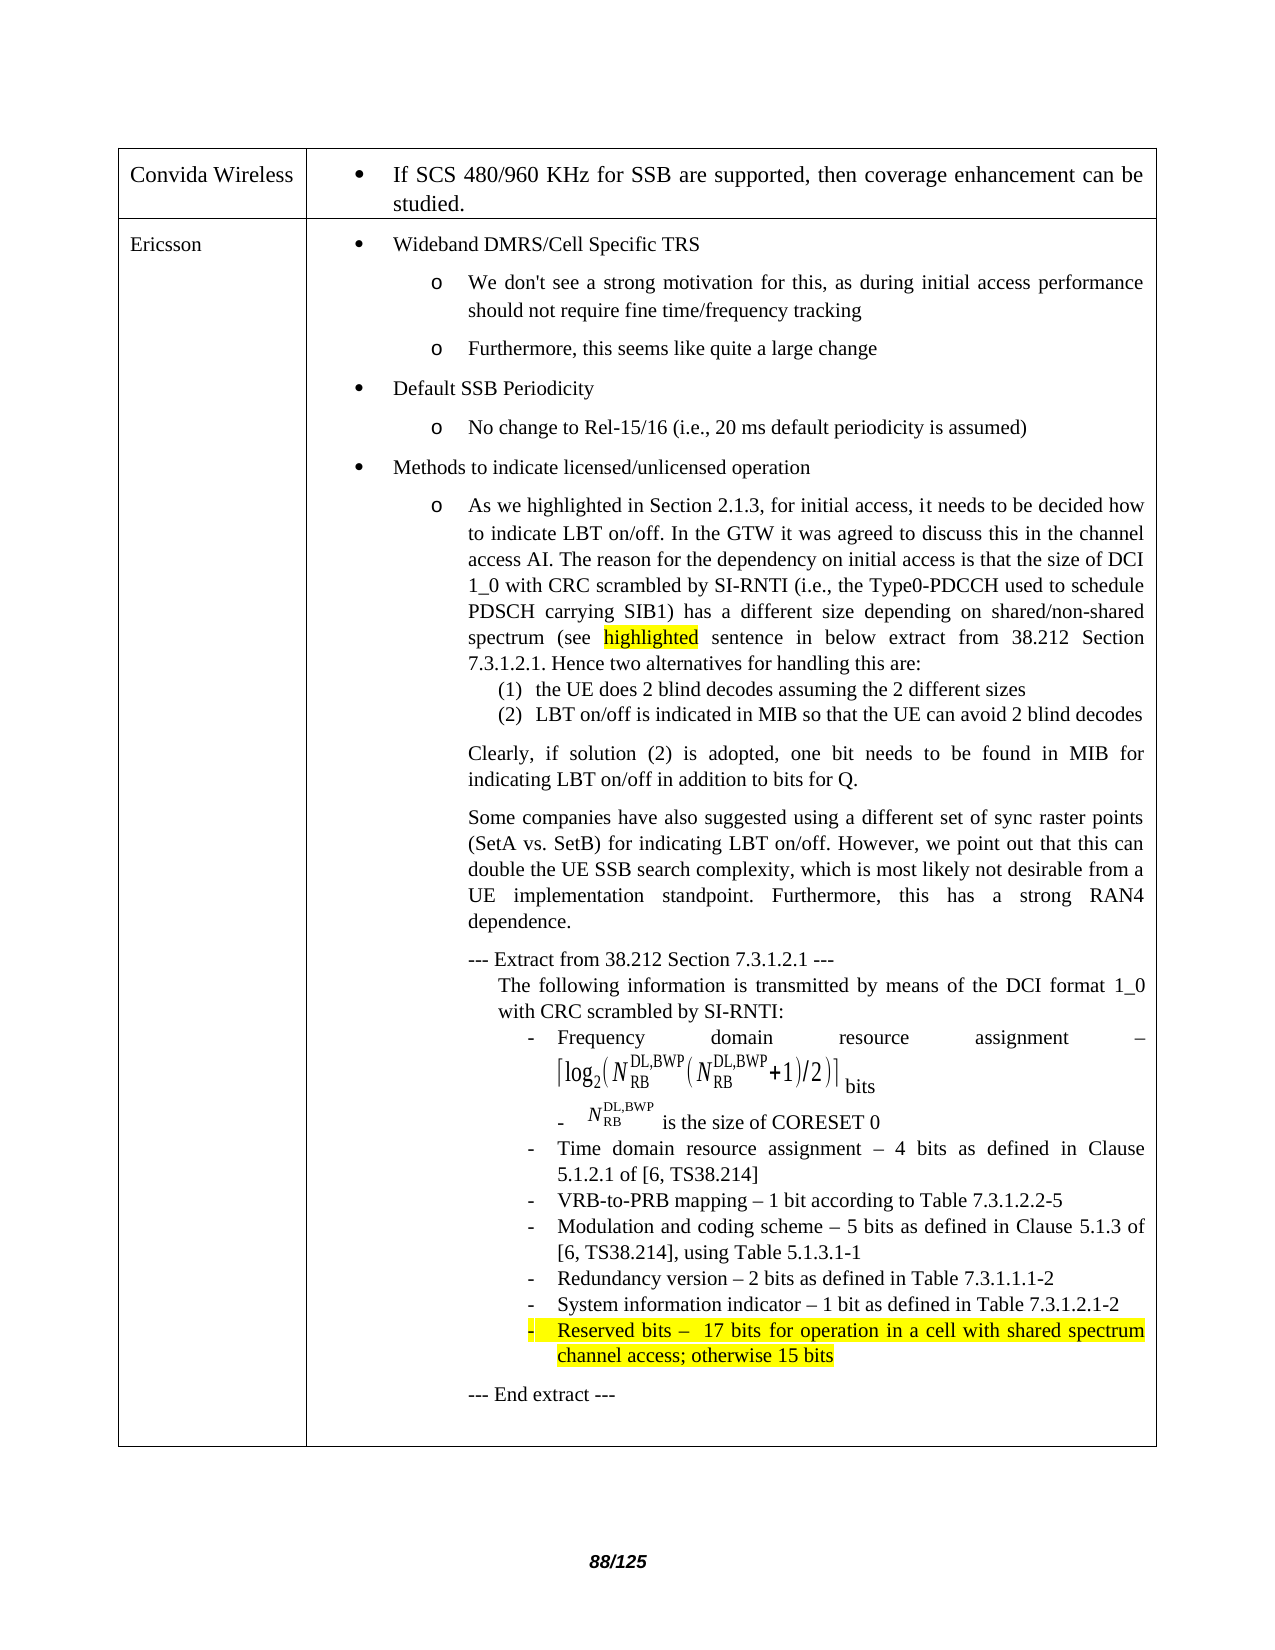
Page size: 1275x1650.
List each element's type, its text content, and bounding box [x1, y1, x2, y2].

table_cell Convida Wireless [119, 149, 306, 218]
table_cell Wideband DMRS/Cell Specific TRS We don't see a strong motivation for this, as during initial access performance should not require fine time/frequency tracking Furthermore, this seems like quite a large change Default SSB Periodicity No change to Rel-15/16 (i.e., 20 ms default periodicity is assumed) Methods to indicate licensed/unlicensed operation As we highlighted in Section 2.1.3, for initial access, it needs to be decided how to indicate LBT on/off. In the GTW it was agreed to discuss this in the channel access AI. The reason for the dependency on initial access is that the size of DCI 1_0 with CRC scrambled by SI-RNTI (i.e., the Type0-PDCCH used to schedule PDSCH carrying SIB1) has a different size depending on shared/non-shared spectrum (see highlighted sentence in below extract from 38.212 Section 7.3.1.2.1. Hence two alternatives for handling this are: the UE does 2 blind decodes assuming the 2 different sizes LBT on/off is indicated in MIB so that the UE can avoid 2 blind decodes Clearly, if solution (2) is adopted, one bit needs to be found in MIB for indicating LBT on/off in addition to bits for Q. Some companies have also suggested using a different set of sync raster points (SetA vs. SetB) for indicating LBT on/off. However, we point out that this can double the UE SSB search complexity, which is most likely not desirable from a UE implementation standpoint. Furthermore, this has a strong RAN4 dependence. --- Extract from 38.212 Section 7.3.1.2.1 --- The following information is transmitted by means of the DCI format 1_0 with CRC scrambled by SI-RNTI: - Frequency domain resource assignment – bits - is the size of CORESET 0 - Time domain resource assignment – 4 bits as defined in Clause 5.1.2.1 of [6, TS38.214] - VRB-to-PRB mapping – 1 bit according to Table 7.3.1.2.2-5 - Modulation and coding scheme – 5 bits as defined in Clause 5.1.3 of [6, TS38.214], using Table 5.1.3.1-1 - Redundancy version – 2 bits as defined in Table 7.3.1.1.1-2 - System information indicator – 1 bit as defined in Table 7.3.1.2.1-2 - Reserved bits – 17 bits for operation in a cell with shared spectrum channel access; otherwise 15 bits --- End extract --- [307, 219, 1156, 1446]
table_cell If SCS 480/960 KHz for SSB are supported, then coverage enhancement can be studied. [307, 149, 1156, 218]
table_cell Ericsson [119, 219, 306, 1446]
